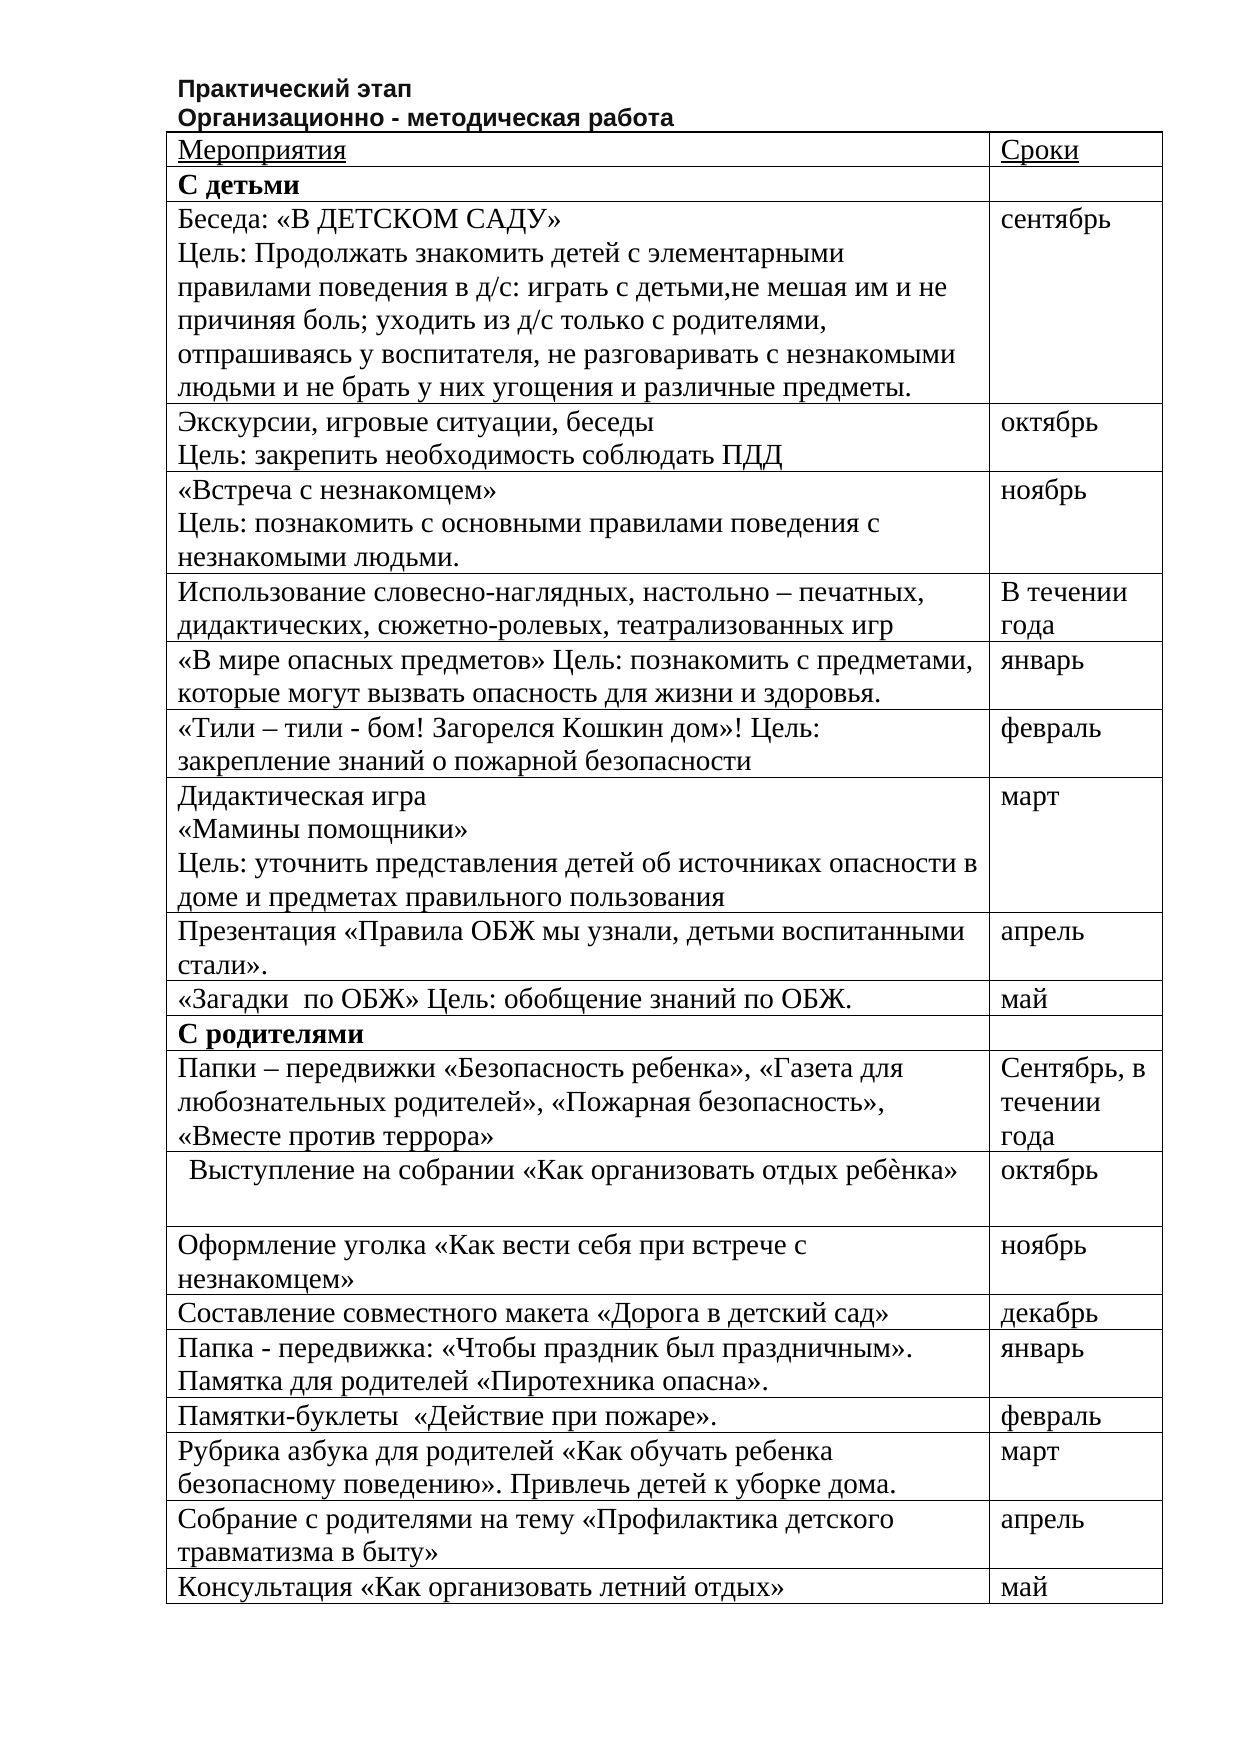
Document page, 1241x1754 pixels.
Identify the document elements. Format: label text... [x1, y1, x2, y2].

table_cell Составление совместного макета «Дорога в детский сад» [167, 1295, 989, 1329]
table_cell январь [990, 642, 1162, 709]
text Организационно - методическая работа [177, 103, 1152, 131]
table_cell Памятки-буклеты «Действие при пожаре». [167, 1398, 989, 1432]
table_cell декабрь [990, 1295, 1162, 1329]
table_cell «Тили – тили - бом! Загорелся Кошкин дом»! Цель: закрепление знаний о пожарной безопасности [167, 710, 989, 777]
table_cell май [990, 981, 1162, 1015]
table_cell апрель [990, 913, 1162, 980]
table_cell апрель [990, 1501, 1162, 1568]
table_cell Сентябрь, в течении года [990, 1051, 1162, 1151]
table_cell март [990, 1433, 1162, 1500]
table_header Сроки [990, 133, 1162, 166]
table_cell «Загадки по ОБЖ» Цель: обобщение знаний по ОБЖ. [167, 981, 989, 1015]
table_cell Рубрика азбука для родителей «Как обучать ребенка безопасному поведению». Привлечь детей к уборке дома. [167, 1433, 989, 1500]
table_cell октябрь [990, 404, 1162, 471]
table_cell ноябрь [990, 1227, 1162, 1294]
table_cell март [990, 778, 1162, 912]
table_cell январь [990, 1330, 1162, 1397]
table_cell ноябрь [990, 472, 1162, 573]
table_cell С родителями [167, 1016, 989, 1049]
table_cell [167, 1152, 989, 1226]
table_cell Папки – передвижки «Безопасность ребенка», «Газета для любознательных родителей», «Пожарная безопасность», «Вместе против террора» [167, 1051, 989, 1151]
table_cell [990, 1016, 1162, 1049]
table_cell Собрание с родителями на тему «Профилактика детского травматизма в быту» [167, 1501, 989, 1568]
table_cell Беседа: «В ДЕТСКОМ САДУ» Цель: Продолжать знакомить детей с элементарными правилами поведения в д/с: играть с детьми,не мешая им и не причиняя боль; уходить из д/с только с родителями, отпрашиваясь у воспитателя, не разговаривать с незнакомыми людьми и не брать у них угощения и различные предметы. [167, 202, 989, 403]
table_cell октябрь [990, 1152, 1162, 1226]
table_cell «Встреча с незнакомцем» Цель: познакомить с основными правилами поведения с незнакомыми людьми. [167, 472, 989, 573]
table_cell «В мире опасных предметов» Цель: познакомить с предметами, которые могут вызвать опасность для жизни и здоровья. [167, 642, 989, 709]
table_cell февраль [990, 710, 1162, 777]
table_cell сентябрь [990, 202, 1162, 403]
table_cell февраль [990, 1398, 1162, 1432]
table_cell Оформление уголка «Как вести себя при встрече с незнакомцем» [167, 1227, 989, 1294]
table_cell В течении года [990, 574, 1162, 641]
table_cell Папка - передвижка: «Чтобы праздник был праздничным». Памятка для родителей «Пиротехника опасна». [167, 1330, 989, 1397]
table_cell Дидактическая игра «Мамины помощники» Цель: уточнить представления детей об источниках опасности в доме и предметах правильного пользования [167, 778, 989, 912]
table_cell [990, 167, 1162, 201]
table_cell С детьми [167, 167, 989, 201]
table_cell Консультация «Как организовать летний отдых» [167, 1569, 989, 1602]
table_cell Экскурсии, игровые ситуации, беседы Цель: закрепить необходимость соблюдать ПДД [167, 404, 989, 471]
text Практический этап [177, 74, 1152, 103]
table_cell май [990, 1569, 1162, 1602]
table_cell Использование словесно-наглядных, настольно – печатных, дидактических, сюжетно-ролевых, театрализованных игр [167, 574, 989, 641]
table_header Мероприятия [167, 133, 989, 166]
table_cell Презентация «Правила ОБЖ мы узнали, детьми воспитанными стали». [167, 913, 989, 980]
